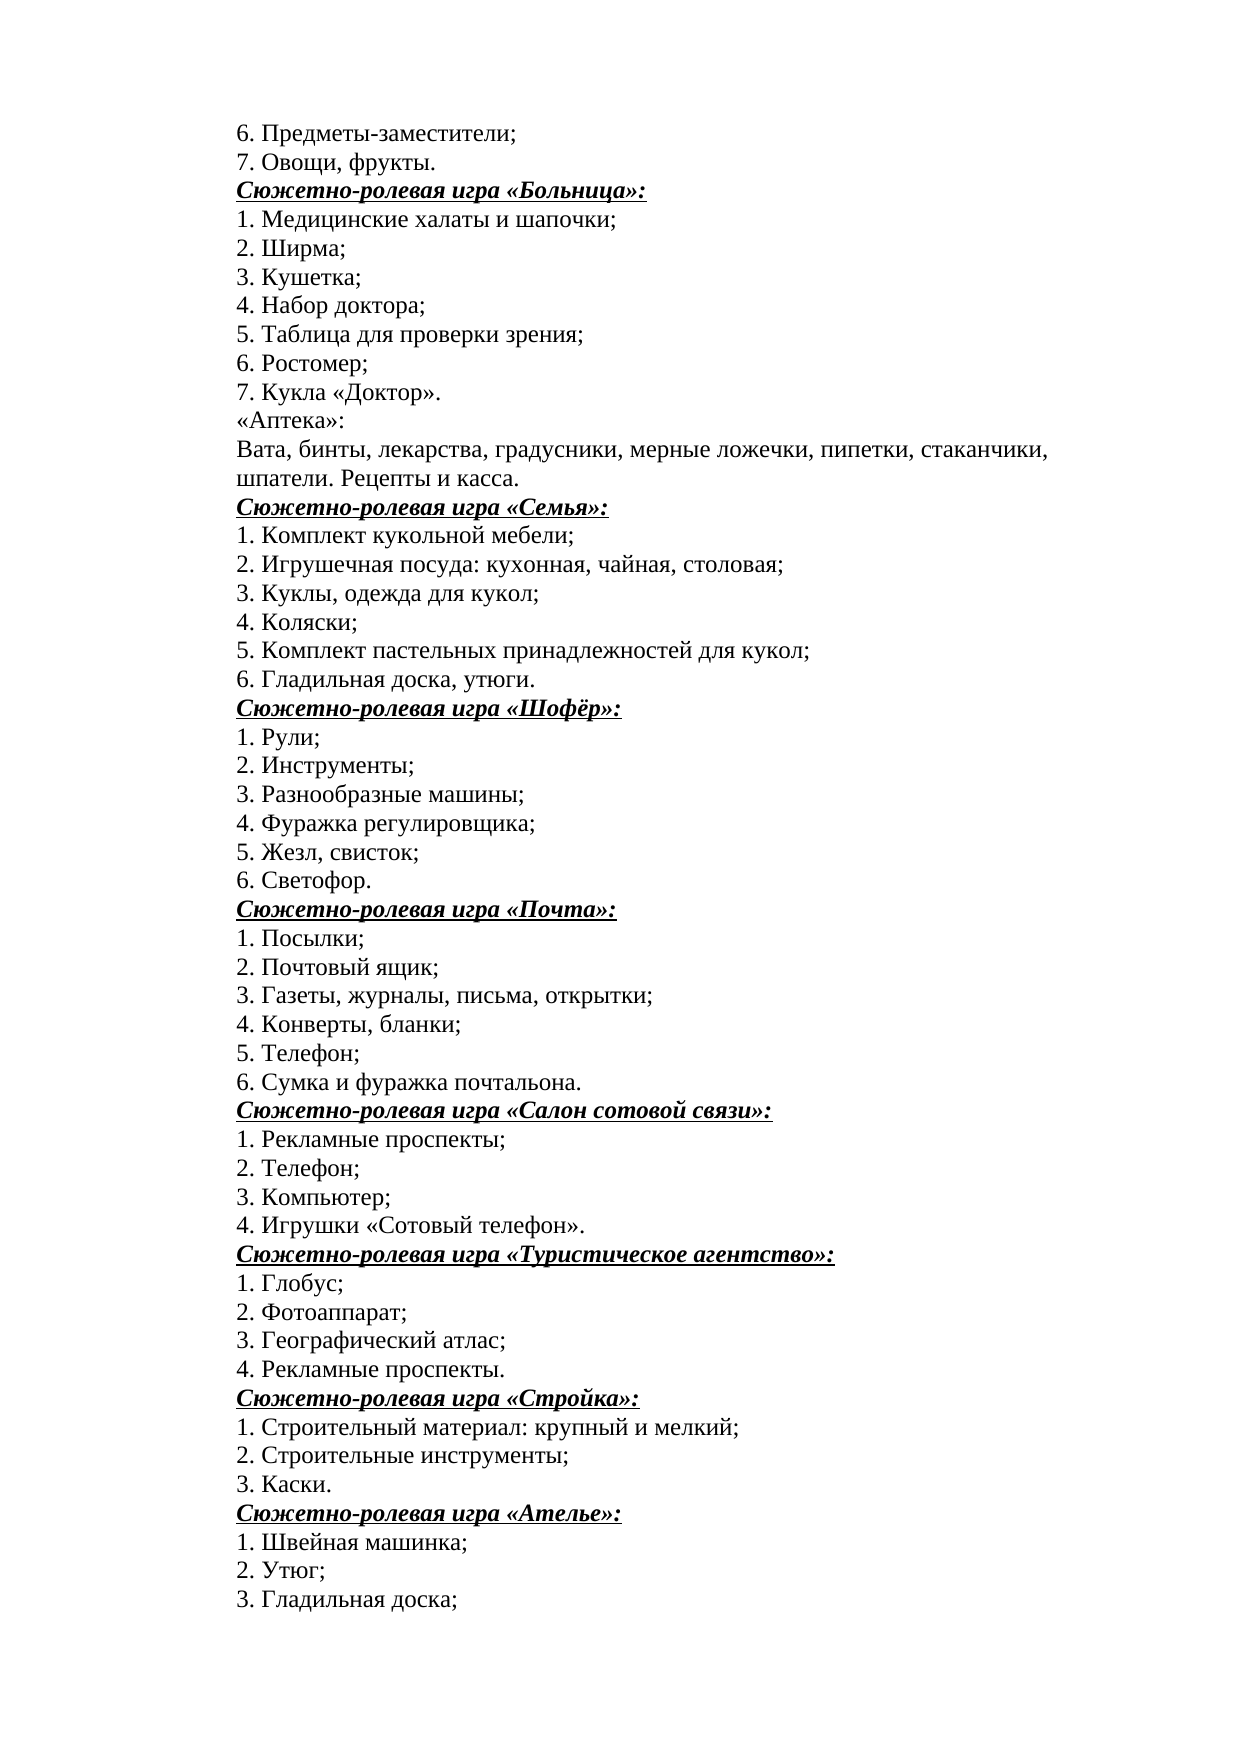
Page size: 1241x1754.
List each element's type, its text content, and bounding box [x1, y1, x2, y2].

text 1. Посылки; [236, 923, 1152, 952]
text Сюжетно-ролевая игра «Больница»: [236, 176, 1152, 204]
text Сюжетно-ролевая игра «Почта»: [236, 894, 1152, 923]
text 3. Компьютер; [236, 1182, 1152, 1211]
text 2. Ширма; [236, 233, 1152, 262]
text 4. Коляски; [236, 607, 1152, 636]
text 6. Предметы-заместители; [236, 118, 1152, 147]
text 2. Почтовый ящик; [236, 952, 1152, 981]
text 3. Разнообразные машины; [236, 779, 1152, 808]
text 1. Рули; [236, 722, 1152, 751]
text 1. Глобус; [236, 1268, 1152, 1297]
text Сюжетно-ролевая игра «Салон сотовой связи»: [236, 1096, 1152, 1124]
text 6. Сумка и фуражка почтальона. [236, 1067, 1152, 1096]
text 3. Кушетка; [236, 262, 1152, 291]
text 4. Рекламные проспекты. [236, 1354, 1152, 1383]
text 1. Комплект кукольной мебели; [236, 521, 1152, 549]
text 6. Гладильная доска, утюги. [236, 664, 1152, 693]
text Сюжетно-ролевая игра «Ателье»: [236, 1498, 1152, 1527]
text 2. Игрушечная посуда: кухонная, чайная, столовая; [236, 549, 1152, 578]
text 6. Светофор. [236, 866, 1152, 894]
text 2. Телефон; [236, 1153, 1152, 1182]
text 1. Рекламные проспекты; [236, 1124, 1152, 1153]
text 5. Комплект пастельных принадлежностей для кукол; [236, 636, 1152, 664]
text Сюжетно-ролевая игра «Шофёр»: [236, 693, 1152, 722]
text 1. Строительный материал: крупный и мелкий; [236, 1412, 1152, 1441]
text 3. Географический атлас; [236, 1326, 1152, 1354]
text 1. Швейная машинка; [236, 1527, 1152, 1556]
text 1. Медицинские халаты и шапочки; [236, 204, 1152, 233]
text 3. Каски. [236, 1469, 1152, 1498]
text 4. Набор доктора; [236, 291, 1152, 319]
text 4. Фуражка регулировщика; [236, 808, 1152, 837]
text 5. Жезл, свисток; [236, 837, 1152, 866]
text 7. Овощи, фрукты. [236, 147, 1152, 176]
text 2. Фотоаппарат; [236, 1297, 1152, 1326]
text 7. Кукла «Доктор». [236, 377, 1152, 406]
text 4. Игрушки «Сотовый телефон». [236, 1211, 1152, 1239]
text 2. Строительные инструменты; [236, 1441, 1152, 1469]
text 5. Телефон; [236, 1038, 1152, 1067]
text Сюжетно-ролевая игра «Туристическое агентство»: [236, 1239, 1152, 1268]
text 3. Гладильная доска; [236, 1584, 1152, 1613]
text Вата, бинты, лекарства, градусники, мерные ложечки, пипетки, стаканчики, шпатели. Рецепты и касса. [236, 434, 1152, 492]
text Сюжетно-ролевая игра «Семья»: [236, 492, 1152, 521]
text 6. Ростомер; [236, 348, 1152, 377]
text 2. Утюг; [236, 1556, 1152, 1584]
text 2. Инструменты; [236, 751, 1152, 779]
text «Аптека»: [236, 406, 1152, 434]
text Сюжетно-ролевая игра «Стройка»: [236, 1383, 1152, 1412]
text 3. Газеты, журналы, письма, открытки; [236, 981, 1152, 1009]
text 5. Таблица для проверки зрения; [236, 319, 1152, 348]
text 4. Конверты, бланки; [236, 1009, 1152, 1038]
text 3. Куклы, одежда для кукол; [236, 578, 1152, 607]
